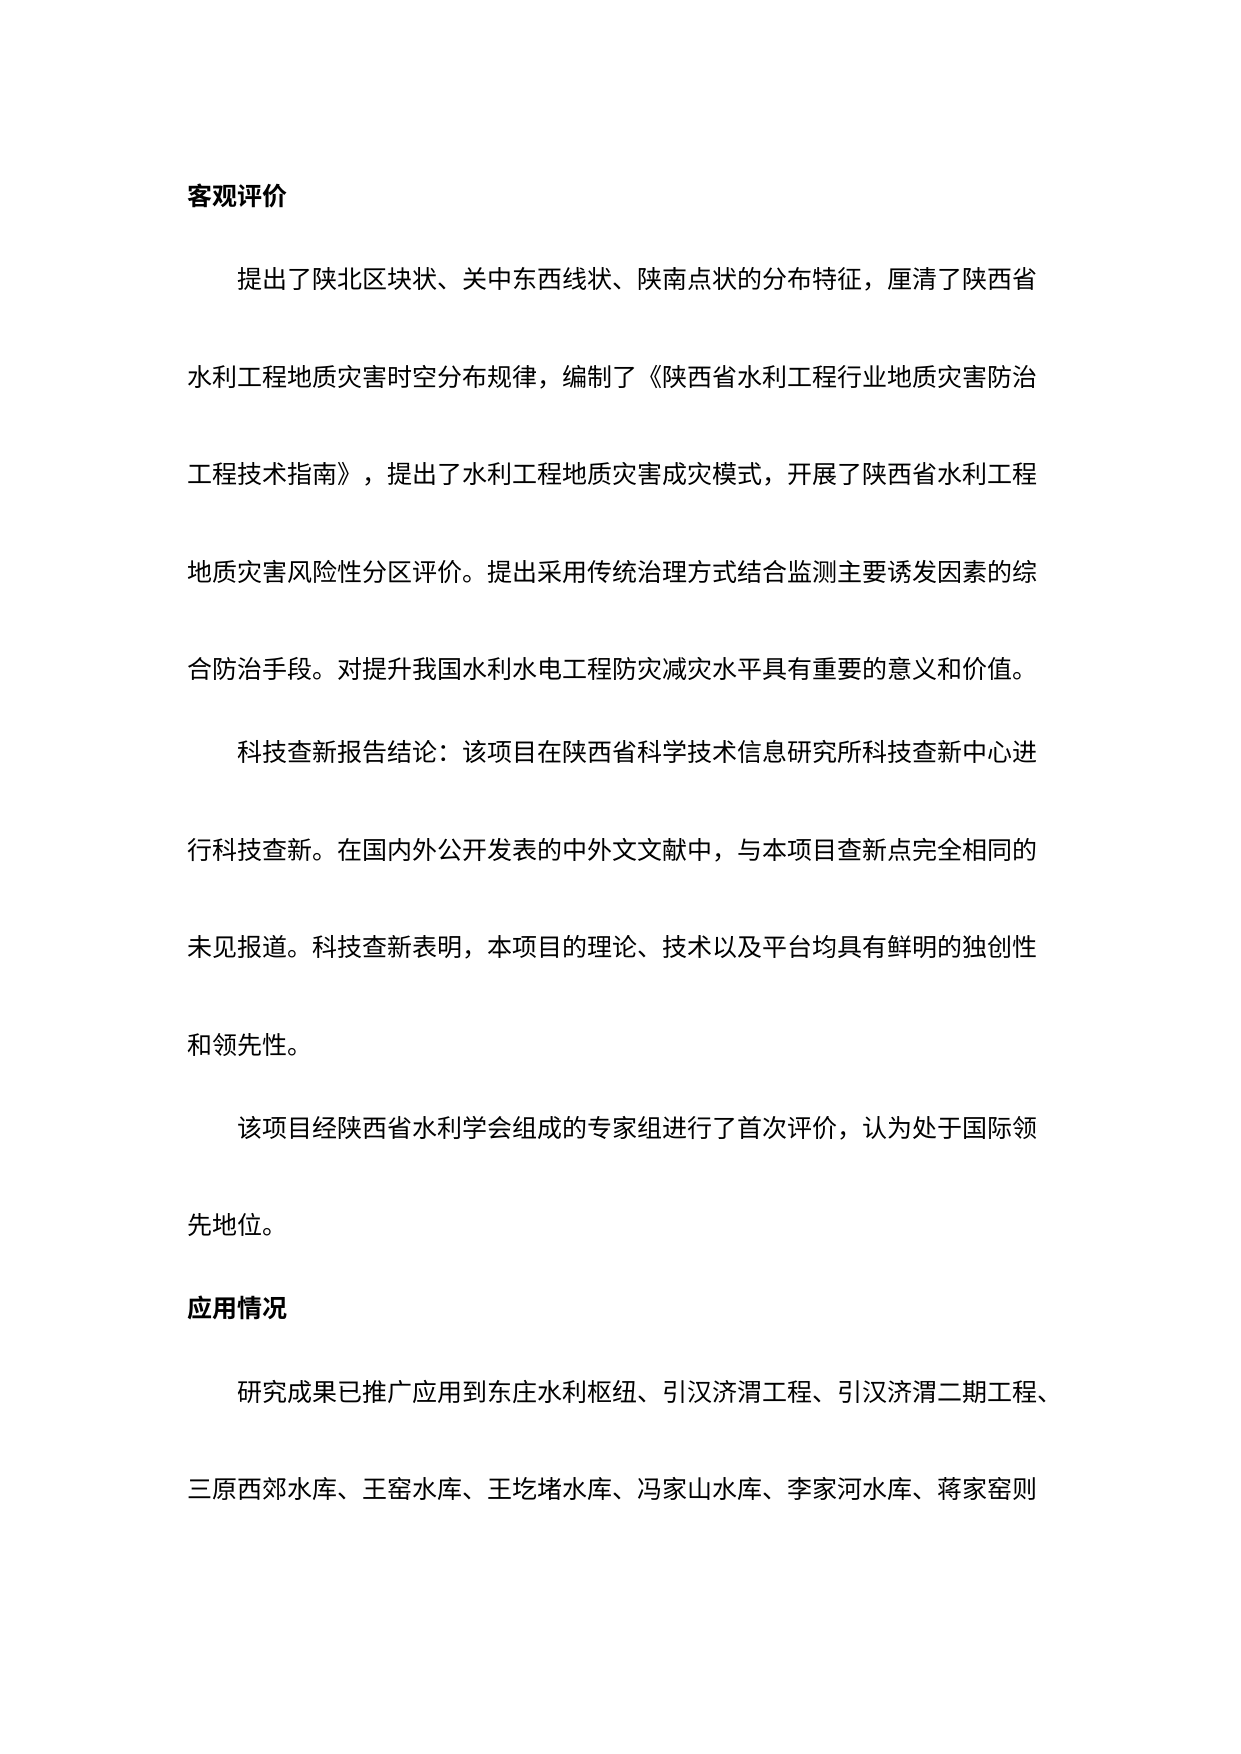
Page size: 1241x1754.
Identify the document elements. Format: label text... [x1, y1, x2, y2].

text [187, 1358, 1053, 1520]
text 该项目经陕西省水利学会组成的专家组进行了首次评价，认为处于国际领先地位。 [187, 1094, 1053, 1256]
text 客观评价 [187, 162, 1053, 227]
text 科技查新报告结论：该项目在陕西省科学技术信息研究所科技查新中心进行科技查新。在国内外公开发表的中外文文献中，与本项目查新点完全相同的未见报道。科技查新表明，本项目的理论、技术以及平台均具有鲜明的独创性和领先性。 [187, 718, 1053, 1076]
text 提出了陕北区块状、关中东西线状、陕南点状的分布特征，厘清了陕西省水利工程地质灾害时空分布规律，编制了《陕西省水利工程行业地质灾害防治工程技术指南》，提出了水利工程地质灾害成灾模式，开展了陕西省水利工程地质灾害风险性分区评价。提出采用传统治理方式结合监测主要诱发因素的综合防治手段。对提升我国水利水电工程防灾减灾水平具有重要的意义和价值。 [187, 245, 1053, 700]
text 应用情况 [187, 1274, 1053, 1339]
